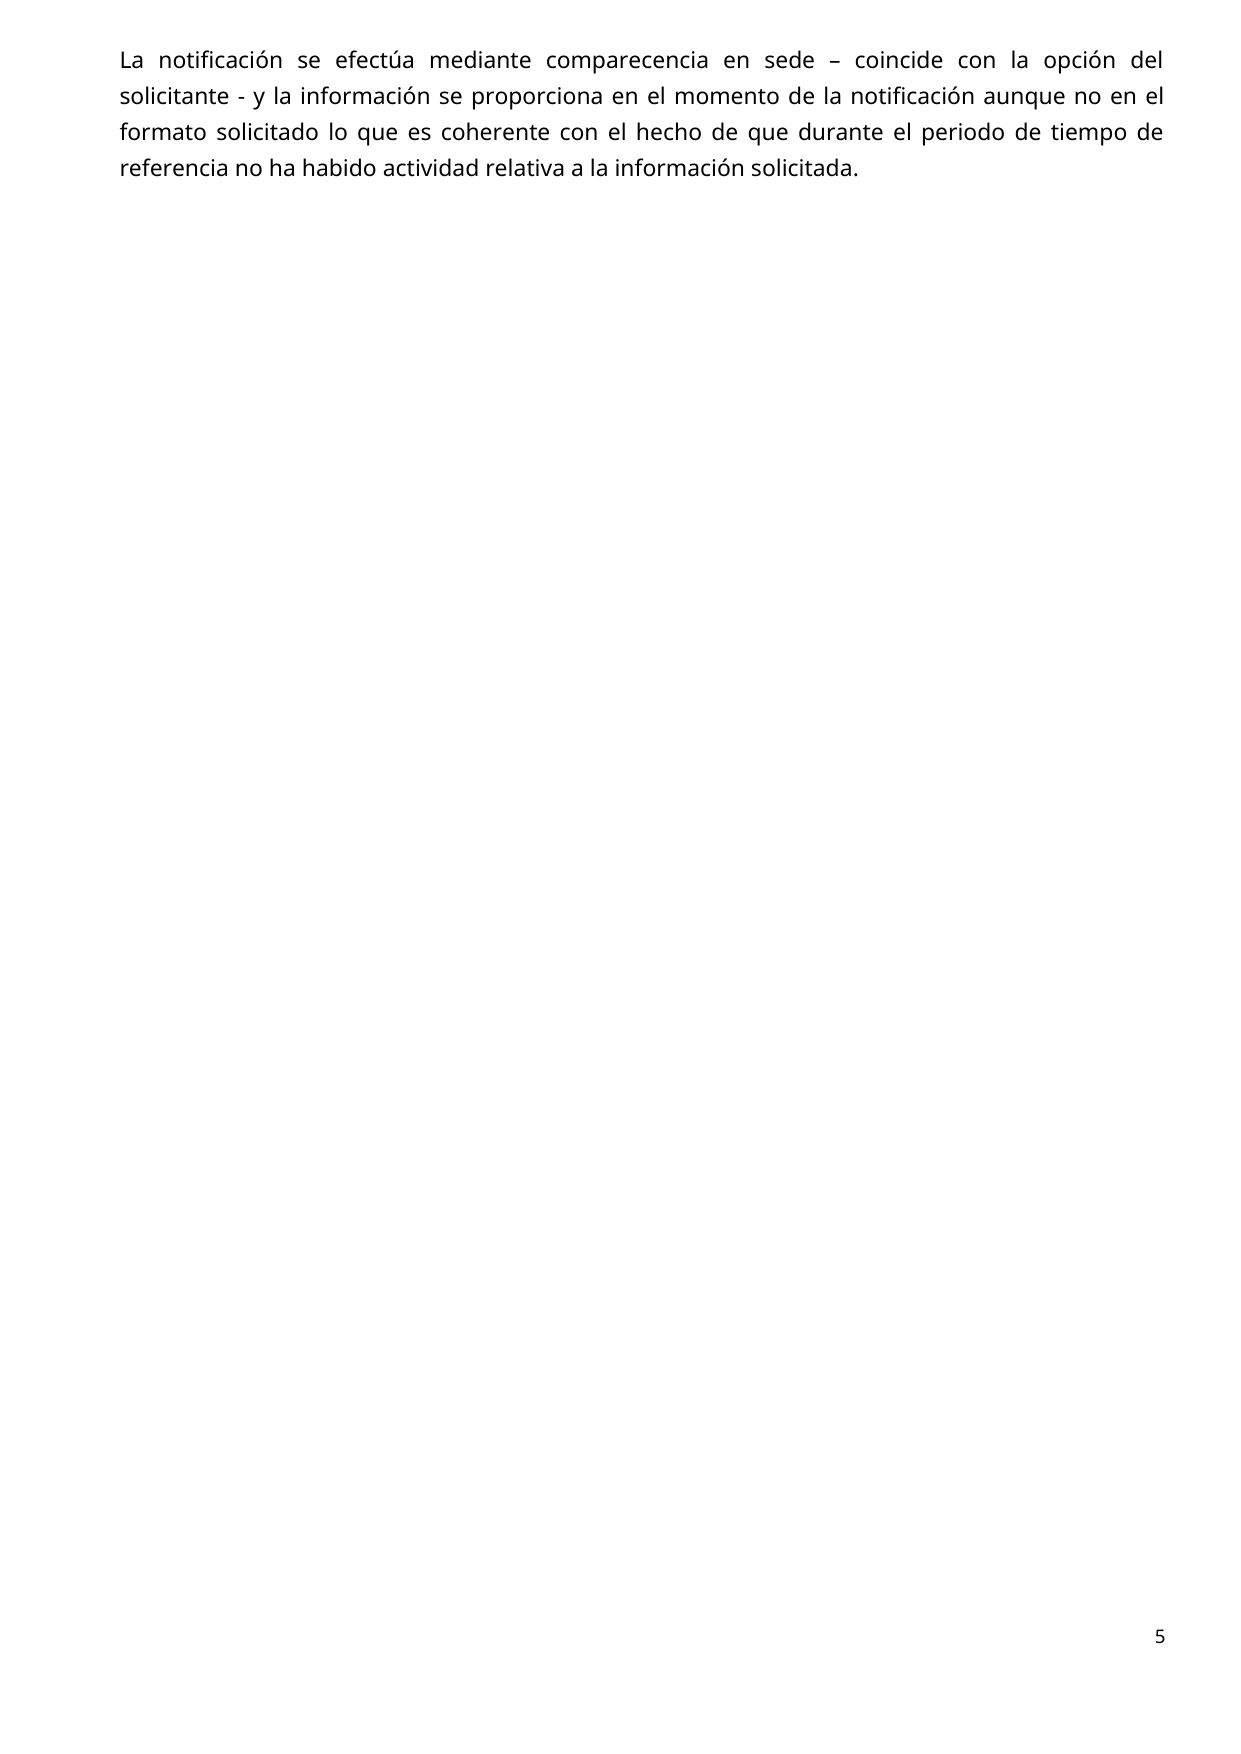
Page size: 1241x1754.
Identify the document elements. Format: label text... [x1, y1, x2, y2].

text La notificación se efectúa mediante comparecencia en sede – coincide con la opción del solicitante - y la información se proporciona en el momento de la notificación aunque no en el formato solicitado lo que es coherente con el hecho de que durante el periodo de tiempo de referencia no ha habido actividad relativa a la información solicitada. [119, 44, 1165, 183]
